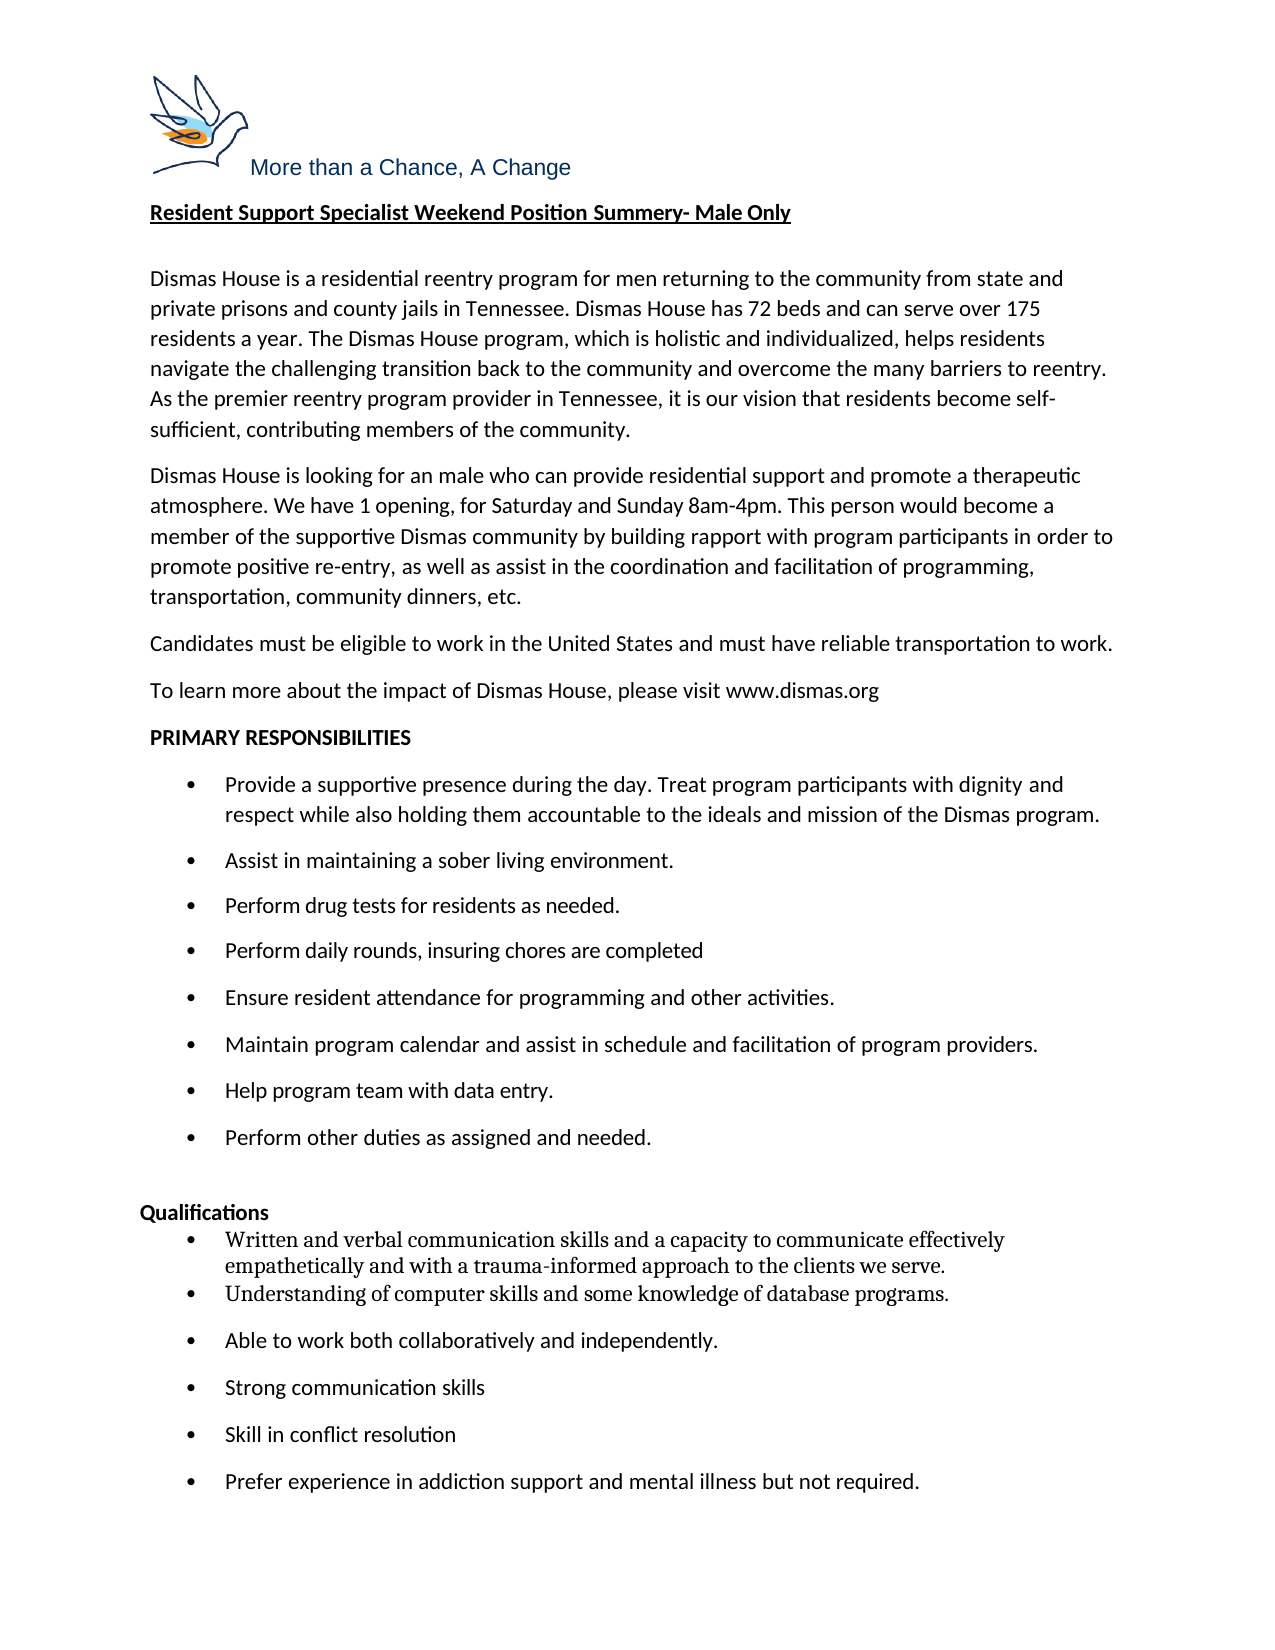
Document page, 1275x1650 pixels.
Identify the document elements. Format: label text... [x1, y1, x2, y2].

subtitle PRIMARY RESPONSIBILITIES [150, 723, 1135, 751]
list Assist in maintaining a sober living environment. [187, 847, 1135, 875]
text Resident Support Specialist Weekend Position Summery- Male Only [150, 198, 1135, 226]
list Skill in conflict resolution [187, 1420, 1135, 1448]
list Strong communication skills [187, 1373, 1135, 1401]
list Maintain program calendar and assist in schedule and facilitation of program providers. [187, 1030, 1135, 1058]
text To learn more about the impact of Dismas House, please visit www.dismas.org [150, 676, 1135, 704]
list Ensure resident attendance for programming and other activities. [187, 983, 1135, 1011]
list Perform other duties as assigned and needed. [187, 1123, 1135, 1152]
list Written and verbal communication skills and a capacity to communicate effectively empathetically and with a trauma-informed approach to the clients we serve. [187, 1226, 1135, 1279]
picture [150, 75, 249, 174]
list Able to work both collaboratively and independently. [187, 1326, 1135, 1354]
list Help program team with data entry. [187, 1076, 1135, 1104]
list Understanding of computer skills and some knowledge of database programs. [187, 1281, 1135, 1307]
text Dismas House is looking for an male who can provide residential support and promote a therapeutic atmosphere. We have 1 opening, for Saturday and Sunday 8am-4pm. This person would become a member of the supportive Dismas community by building rapport with program participants in order to promote positive re-entry, as well as assist in the coordination and facilitation of programming, transportation, community dinners, etc. [150, 461, 1135, 610]
list Provide a supportive presence during the day. Treat program participants with dignity and respect while also holding them accountable to the ideals and mission of the Dismas program. [187, 770, 1119, 828]
list Perform drug tests for residents as needed. [187, 891, 1135, 919]
list Perform daily rounds, insuring chores are completed [187, 936, 1135, 964]
text Candidates must be eligible to work in the United States and must have reliable transportation to work. [150, 629, 1135, 657]
list Prefer experience in addiction support and mental illness but not required. [187, 1467, 1135, 1495]
text Dismas House is a residential reentry program for men returning to the community from state and private prisons and county jails in Tennessee. Dismas House has 72 beds and can serve over 175 residents a year. The Dismas House program, which is holistic and individualized, helps residents navigate the challenging transition back to the community and overcome the many barriers to reentry. As the premier reentry program provider in Tennessee, it is our vision that residents become self- sufficient, contributing members of the community. [150, 264, 1123, 443]
subtitle Qualifications [139, 1199, 1135, 1226]
